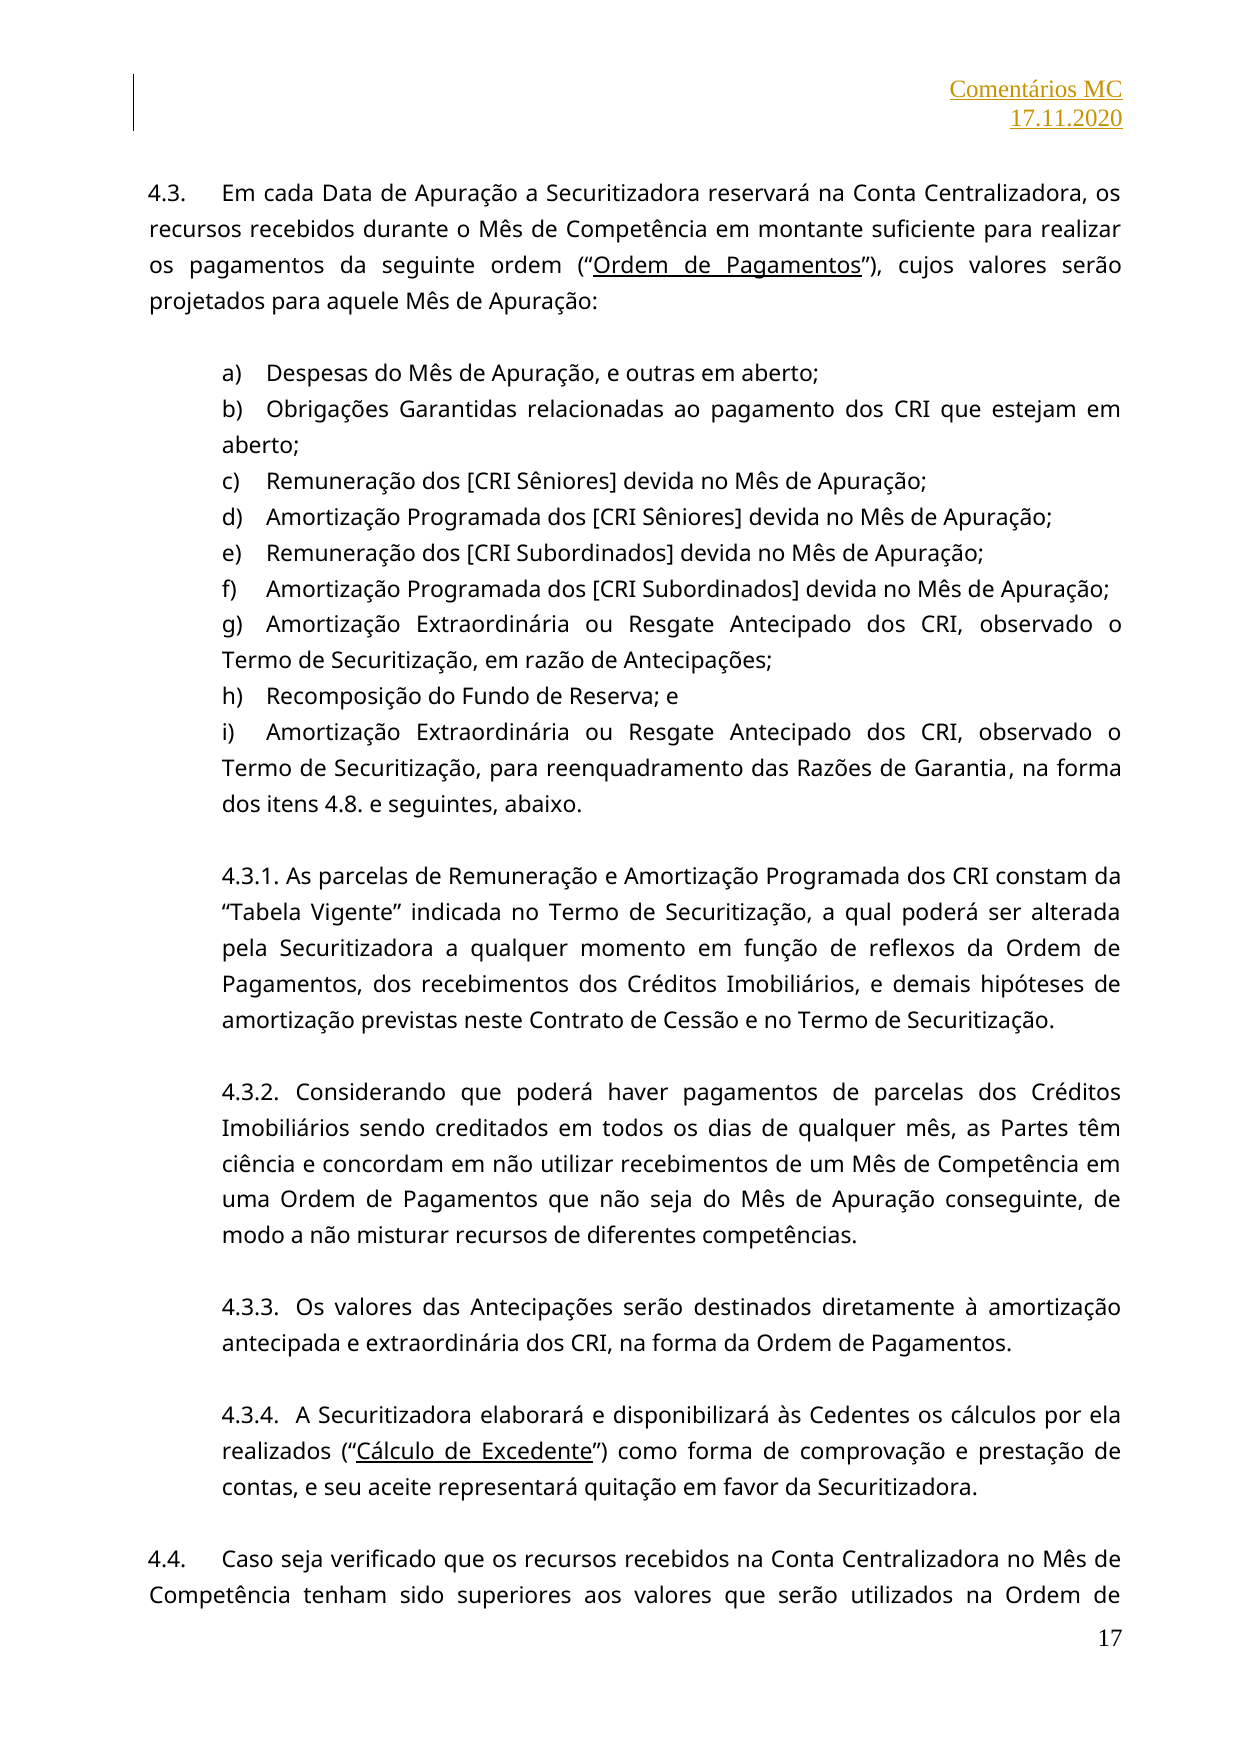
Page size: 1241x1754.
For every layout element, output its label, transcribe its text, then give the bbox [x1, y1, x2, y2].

list 4.3.4. A Securitizadora elaborará e disponibilizará às Cedentes os cálculos por ela realizados (“Cálculo de Excedente”) como forma de comprovação e prestação de contas, e seu aceite representará quitação em favor da Securitizadora. [221, 1399, 1122, 1502]
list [148, 1543, 1122, 1610]
text 4.3.1. As parcelas de Remuneração e Amortização Programada dos CRI constam da “Tabela Vigente” indicada no Termo de Securitização, a qual poderá ser alterada pela Securitizadora a qualquer momento em função de reflexos da Ordem de Pagamentos, dos recebimentos dos Créditos Imobiliários, e demais hipóteses de amortização previstas neste Contrato de Cessão e no Termo de Securitização. [222, 860, 1122, 1035]
list Remuneração dos [CRI Sêniores] devida no Mês de Apuração; [222, 465, 1122, 496]
list Amortização Programada dos [CRI Subordinados] devida no Mês de Apuração; [222, 572, 1122, 604]
list Remuneração dos [CRI Subordinados] devida no Mês de Apuração; [222, 537, 1122, 568]
list Em cada Data de Apuração a Securitizadora reservará na Conta Centralizadora, os recursos recebidos durante o Mês de Competência em montante suficiente para realizar os pagamentos da seguinte ordem (“Ordem de Pagamentos”), cujos valores serão projetados para aquele Mês de Apuração: [148, 177, 1122, 316]
text 4.3.2. Considerando que poderá haver pagamentos de parcelas dos Créditos Imobiliários sendo creditados em todos os dias de qualquer mês, as Partes têm ciência e concordam em não utilizar recebimentos de um Mês de Competência em uma Ordem de Pagamentos que não seja do Mês de Apuração conseguinte, de modo a não misturar recursos de diferentes competências. [222, 1076, 1122, 1251]
list Obrigações Garantidas relacionadas ao pagamento dos CRI que estejam em aberto; [222, 393, 1122, 460]
list Amortização Extraordinária ou Resgate Antecipado dos CRI, observado o Termo de Securitização, em razão de Antecipações; [222, 608, 1122, 676]
text 4.3.3. Os valores das Antecipações serão destinados diretamente à amortização antecipada e extraordinária dos CRI, na forma da Ordem de Pagamentos. [222, 1291, 1122, 1358]
list Amortização Extraordinária ou Resgate Antecipado dos CRI, observado o Termo de Securitização, para reenquadramento das Razões de Garantia, na forma dos itens 4.8. e seguintes, abaixo. [222, 716, 1122, 819]
list Despesas do Mês de Apuração, e outras em aberto; [222, 357, 1122, 388]
list Amortização Programada dos [CRI Sêniores] devida no Mês de Apuração; [222, 501, 1122, 532]
list Recomposição do Fundo de Reserva; e [222, 680, 1122, 712]
